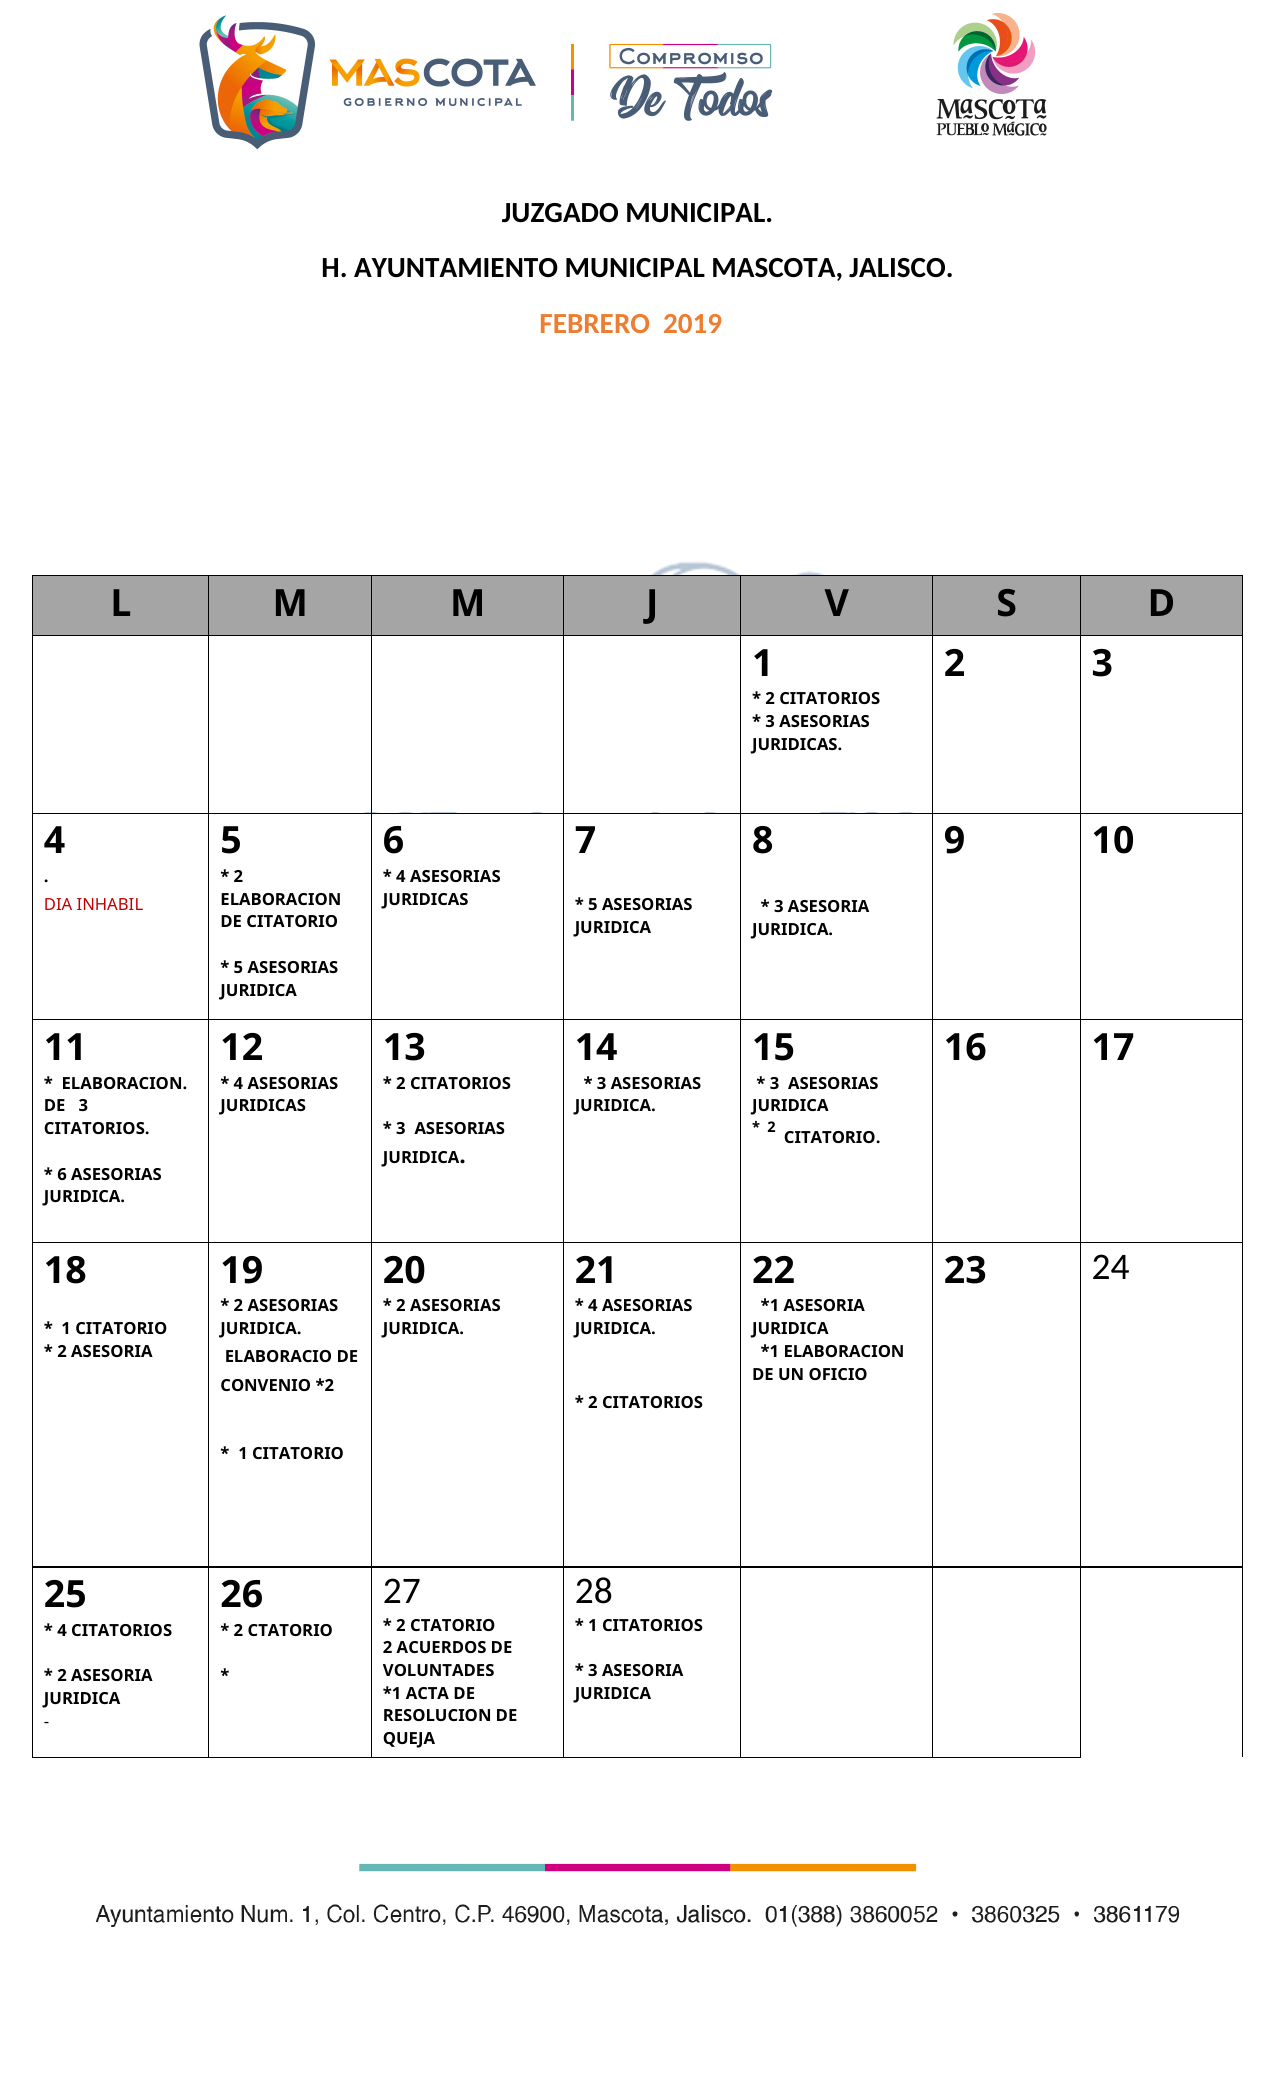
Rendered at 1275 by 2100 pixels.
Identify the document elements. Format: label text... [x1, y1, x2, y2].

table_cell 27 * 2 CTATORIO 2 ACUERDOS DE VOLUNTADES *1 ACTA DE RESOLUCION DE QUEJA [372, 1568, 563, 1757]
text JUZGADO MUNICIPAL. [177, 194, 1098, 230]
table_cell 17 [1081, 1020, 1242, 1242]
table_cell 22 *1 ASESORIA JURIDICA *1 ELABORACION DE UN OFICIO [741, 1243, 932, 1566]
table_cell [933, 1568, 1080, 1757]
picture [89, 1851, 1186, 1930]
table_cell 12 * 4 ASESORIAS JURIDICAS [209, 1020, 371, 1242]
table_cell 5 * 2 ELABORACION DE CITATORIO * 5 ASESORIAS JURIDICA [209, 814, 371, 1019]
picture [0, 459, 1275, 1641]
table_cell 11 * ELABORACION. DE 3 CITATORIOS. * 6 ASESORIAS JURIDICA. [33, 1020, 208, 1242]
table_cell 7 * 5 ASESORIAS JURIDICA [564, 814, 740, 1019]
table_cell [372, 636, 563, 812]
table_cell 28 * 1 CITATORIOS * 3 ASESORIA JURIDICA [564, 1568, 740, 1757]
table_header D [1081, 576, 1242, 635]
table_cell 16 [933, 1020, 1080, 1242]
table_cell [741, 1568, 932, 1757]
table_cell 4 . DIA INHABIL [33, 814, 208, 1019]
table_cell 13 * 2 CITATORIOS * 3 ASESORIAS JURIDICA. [372, 1020, 563, 1242]
table_cell 6 * 4 ASESORIAS JURIDICAS [372, 814, 563, 1019]
table_cell 25 * 4 CITATORIOS * 2 ASESORIA JURIDICA - [33, 1568, 208, 1757]
table_cell [33, 636, 208, 812]
table_cell 23 [933, 1243, 1080, 1566]
table_header L [33, 576, 208, 635]
table_cell 10 [1081, 814, 1242, 1019]
text H. AYUNTAMIENTO MUNICIPAL MASCOTA, JALISCO. [177, 249, 1098, 285]
table_header M [372, 576, 563, 635]
table_cell 8 * 3 ASESORIA JURIDICA. [741, 814, 932, 1019]
table_cell 20 * 2 ASESORIAS JURIDICA. [372, 1243, 563, 1566]
table_cell [1081, 1568, 1242, 1757]
table_cell 3 [1081, 636, 1242, 812]
table_cell 21 * 4 ASESORIAS JURIDICA. * 2 CITATORIOS [564, 1243, 740, 1566]
table_cell 14 * 3 ASESORIAS JURIDICA. [564, 1020, 740, 1242]
table_cell 18 * 1 CITATORIO * 2 ASESORIA [33, 1243, 208, 1566]
table_cell 1 * 2 CITATORIOS * 3 ASESORIAS JURIDICAS. [741, 636, 932, 812]
table_cell [564, 636, 740, 812]
table_cell 9 [933, 814, 1080, 1019]
table_cell [209, 636, 371, 812]
table_cell 2 [933, 636, 1080, 812]
text FEBRERO 2019 [177, 305, 1098, 340]
table_cell 26 * 2 CTATORIO * . [209, 1568, 371, 1757]
table_header M [209, 576, 371, 635]
table_header J [564, 576, 740, 635]
table_header V [741, 576, 932, 635]
table_cell 24 [1081, 1243, 1242, 1566]
picture [181, 10, 1066, 34]
table_cell 19 * 2 ASESORIAS JURIDICA. ELABORACIO DE CONVENIO *2 * 1 CITATORIO [209, 1243, 371, 1566]
table_header S [933, 576, 1080, 635]
table_cell 15 * 3 ASESORIAS JURIDICA * 2 CITATORIO. [741, 1020, 932, 1242]
